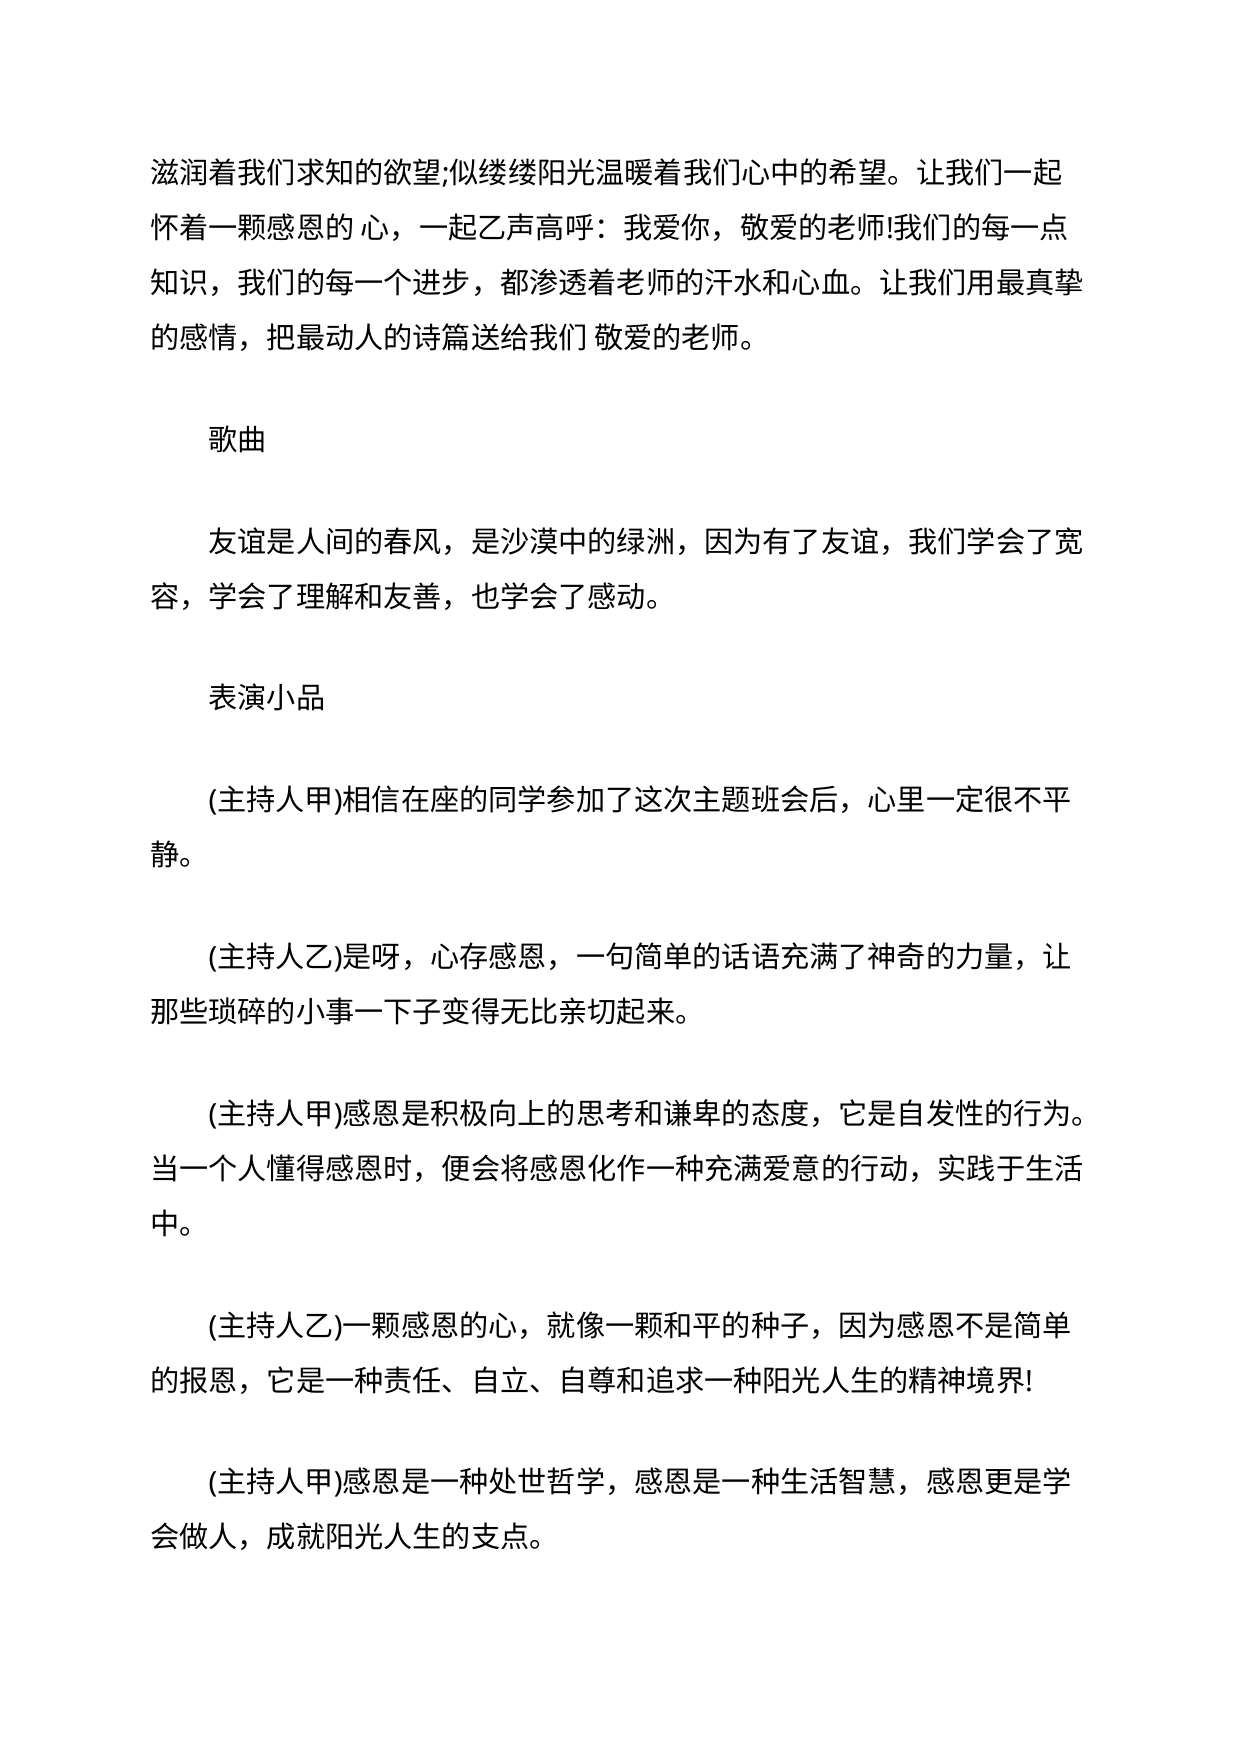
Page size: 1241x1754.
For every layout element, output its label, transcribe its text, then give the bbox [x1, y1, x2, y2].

text 歌曲 [150, 417, 1090, 459]
text 表演小品 [150, 675, 1090, 717]
text (主持人甲)感恩是积极向上的思考和谦卑的态度，它是自发性的行为。当一个人懂得感恩时，便会将感恩化作一种充满爱意的行动，实践于生活中。 [150, 1090, 1090, 1243]
text 友谊是人间的春风，是沙漠中的绿洲，因为有了友谊，我们学会了宽容，学会了理解和友善，也学会了感动。 [150, 518, 1090, 616]
text (主持人乙)是呀，心存感恩，一句简单的话语充满了神奇的力量，让那些琐碎的小事一下子变得无比亲切起来。 [150, 934, 1090, 1031]
text (主持人甲)感恩是一种处世哲学，感恩是一种生活智慧，感恩更是学会做人，成就阳光人生的支点。 [150, 1459, 1090, 1556]
text (主持人乙)一颗感恩的心，就像一颗和平的种子，因为感恩不是简单的报恩，它是一种责任、自立、自尊和追求一种阳光人生的精神境界! [150, 1302, 1090, 1399]
text (主持人甲)相信在座的同学参加了这次主题班会后，心里一定很不平静。 [150, 777, 1090, 874]
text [150, 150, 1090, 357]
